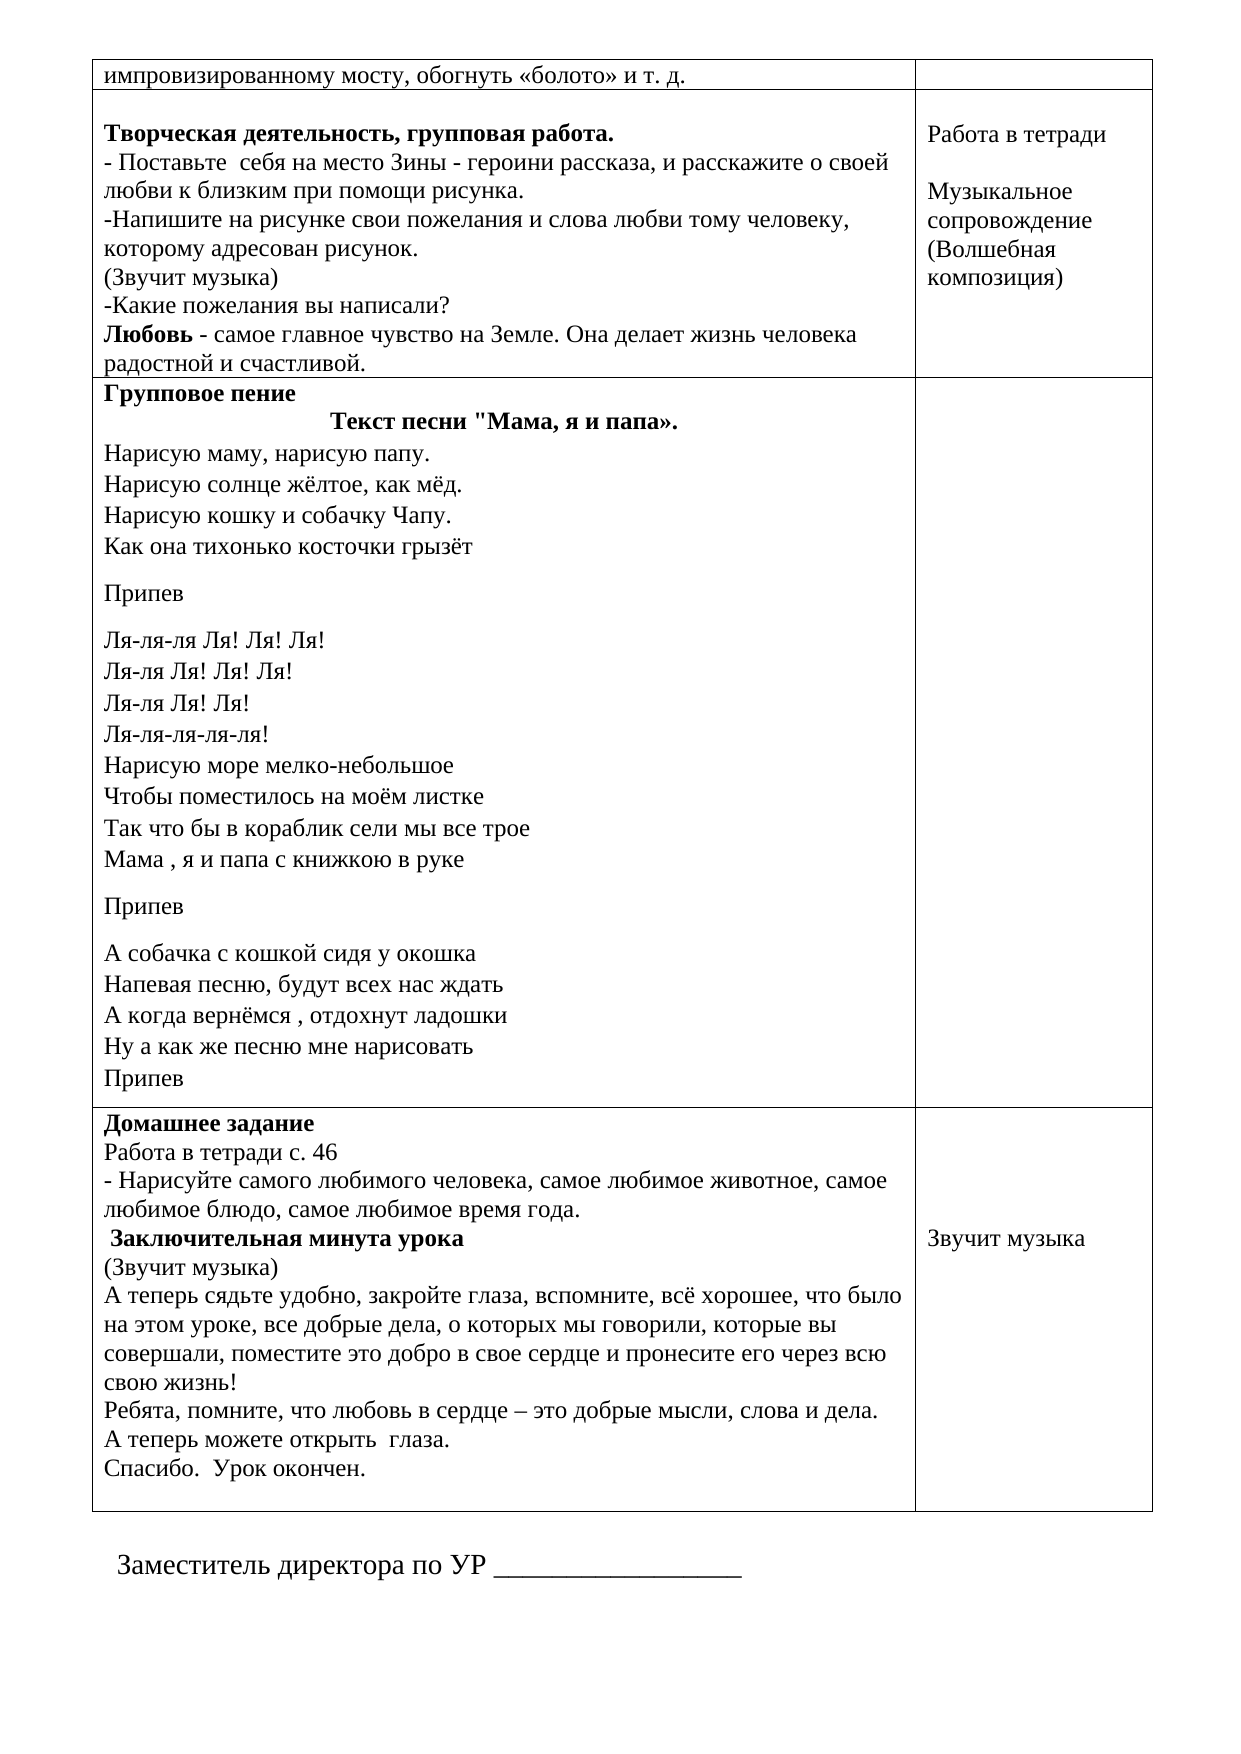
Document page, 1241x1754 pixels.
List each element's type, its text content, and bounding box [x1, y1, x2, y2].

table_cell Работа в тетради Музыкальное сопровождение (Волшебная композиция) [916, 90, 1152, 377]
table_cell Групповое пение Текст песни "Мама, я и папа». Нарисую маму, нарисую папу. Нарисую солнце жёлтое, как мёд. Нарисую кошку и собачку Чапу. Как она тихонько косточки грызёт Припев Ля-ля-ля Ля! Ля! Ля! Ля-ля Ля! Ля! Ля! Ля-ля Ля! Ля! Ля-ля-ля-ля-ля! Нарисую море мелко-небольшое Чтобы поместилось на моём листке Так что бы в кораблик сели мы все трое Мама , я и папа с книжкою в руке Припев А собачка с кошкой сидя у окошка Напевая песню, будут всех нас ждать А когда вернёмся , отдохнут ладошки Ну а как же песню мне нарисовать Припев [93, 378, 915, 1107]
table_cell Творческая деятельность, групповая работа. - Поставьте себя на место Зины - героини рассказа, и расскажите о своей любви к близким при помощи рисунка. -Напишите на рисунке свои пожелания и слова любви тому человеку, которому адресован рисунок. (Звучит музыка) -Какие пожелания вы написали? Любовь - самое главное чувство на Земле. Она делает жизнь человека радостной и счастливой. [93, 90, 915, 377]
table_cell [916, 378, 1152, 1107]
table_cell [916, 60, 1152, 89]
table_cell Домашнее задание Работа в тетради с. 46 - Нарисуйте самого любимого человека, самое любимое животное, самое любимое блюдо, самое любимое время года. Заключительная минута урока (Звучит музыка) А теперь сядьте удобно, закройте глаза, вспомните, всё хорошее, что было на этом уроке, все добрые дела, о которых мы говорили, которые вы совершали, поместите это добро в свое сердце и пронесите его через всю свою жизнь! Ребята, помните, что любовь в сердце – это добрые мысли, слова и дела. А теперь можете открыть глаза. Спасибо. Урок окончен. [93, 1108, 915, 1511]
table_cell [93, 60, 915, 89]
table_cell Звучит музыка [916, 1108, 1152, 1511]
text Заместитель директора по УР _________________ [103, 1547, 1181, 1581]
